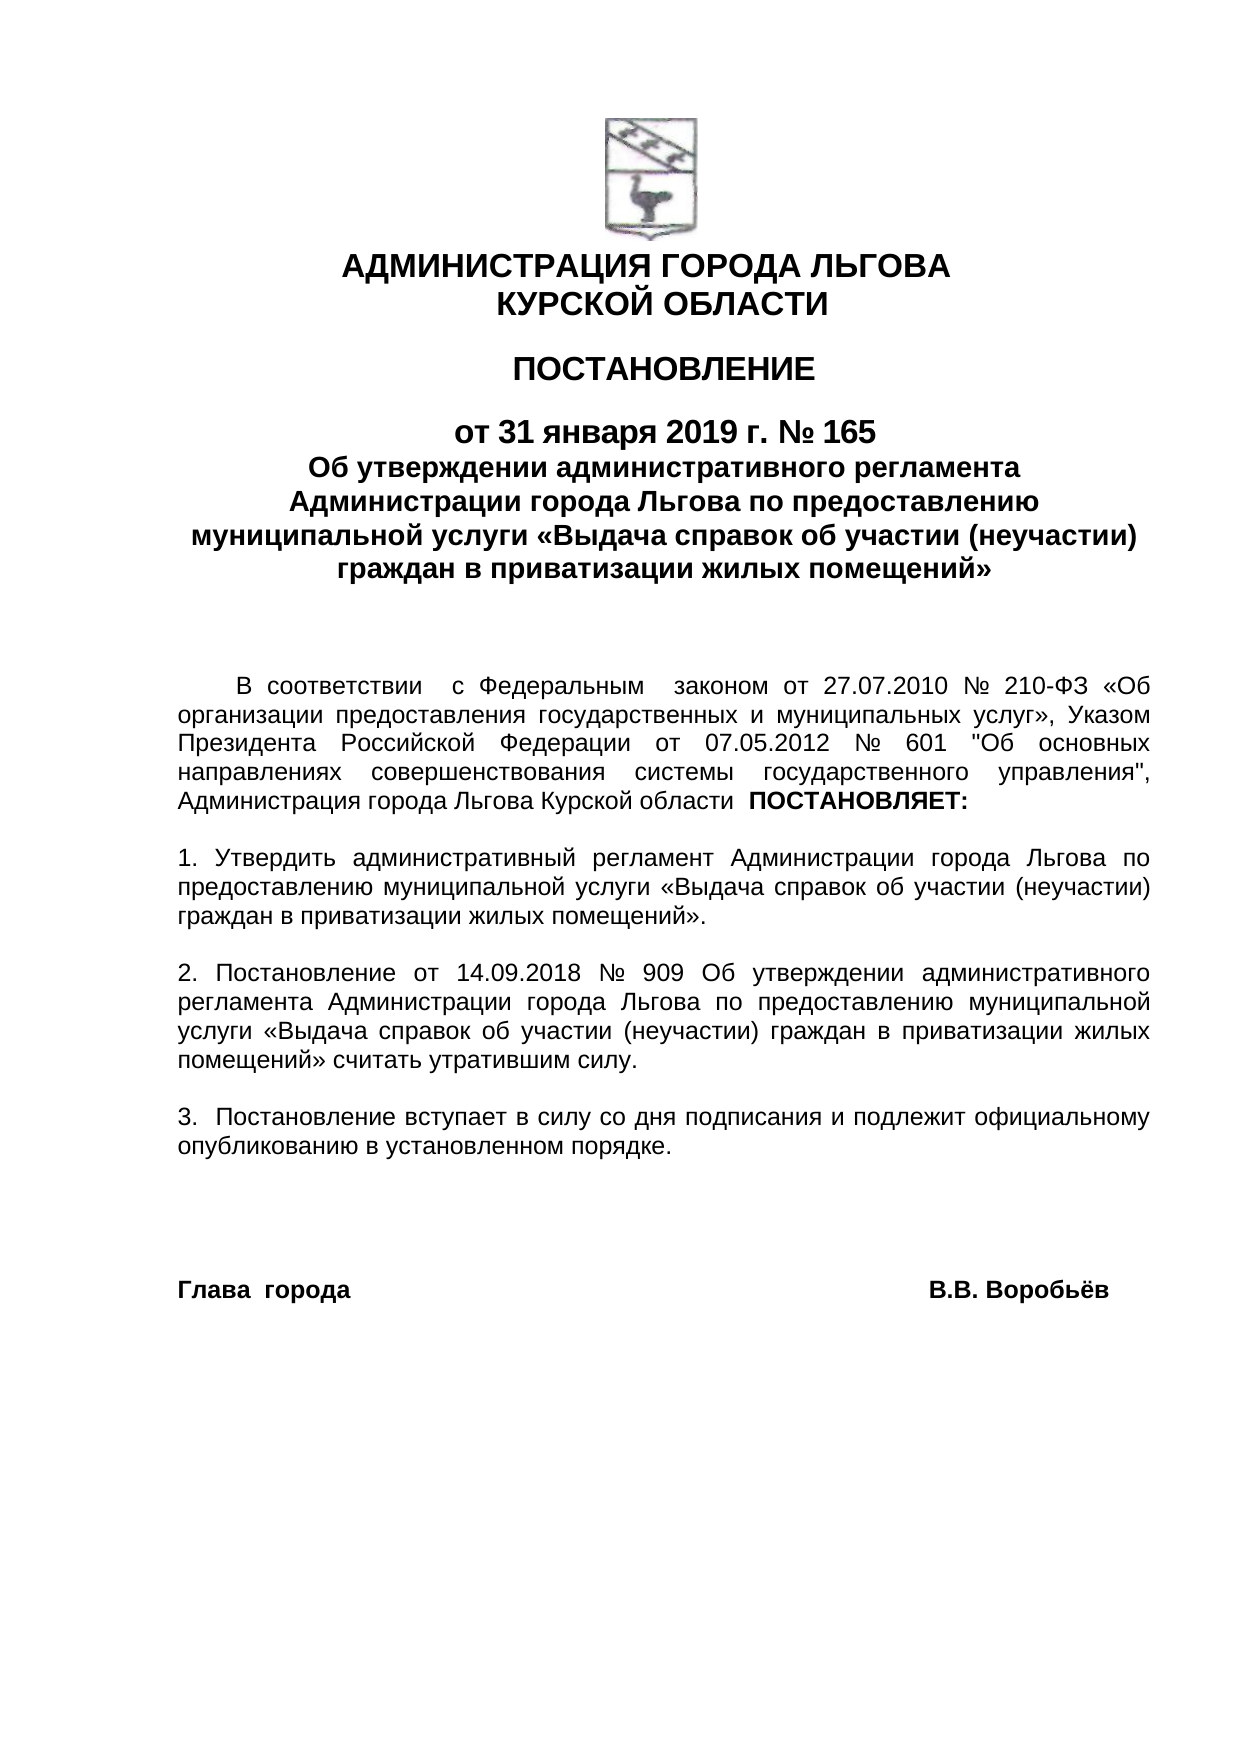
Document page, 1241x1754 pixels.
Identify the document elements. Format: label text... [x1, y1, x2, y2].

title Об утверждении административного регламента Администрации города Льгова по предоставлению муниципальной услуги «Выдача справок об участии (неучастии) граждан в приватизации жилых помещений» [177, 450, 1152, 584]
text 1. Утвердить административный регламент Администрации города Льгова по предоставлению муниципальной услуги «Выдача справок об участии (неучастии) граждан в приватизации жилых помещений». [177, 843, 1152, 929]
text В соответствии с Федеральным законом от 27.07.2010 № 210-ФЗ «Об организации предоставления государственных и муниципальных услуг», Указом Президента Российской Федерации от 07.05.2012 № 601 "Об основных направлениях совершенствования системы государственного управления", Администрация города Льгова Курской области ПОСТАНОВЛЯЕТ: [177, 671, 1152, 814]
text ПОСТАНОВЛЕНИЕ [177, 348, 1152, 387]
picture [605, 118, 698, 241]
text от 31 января 2019 г. № 165 [179, 412, 1152, 450]
text 3. Постановление вступает в силу со дня подписания и подлежит официальному опубликованию в установленном порядке. [177, 1102, 1152, 1159]
text АДМИНИСТРАЦИЯ ГОРОДА ЛЬГОВА КУРСКОЙ ОБЛАСТИ [341, 246, 992, 322]
text 2. Постановление от 14.09.2018 № 909 Об утверждении административного регламента Администрации города Льгова по предоставлению муниципальной услуги «Выдача справок об участии (неучастии) граждан в приватизации жилых помещений» считать утратившим силу. [177, 958, 1152, 1073]
text Глава города В.В. Воробьёв [177, 1274, 1152, 1303]
